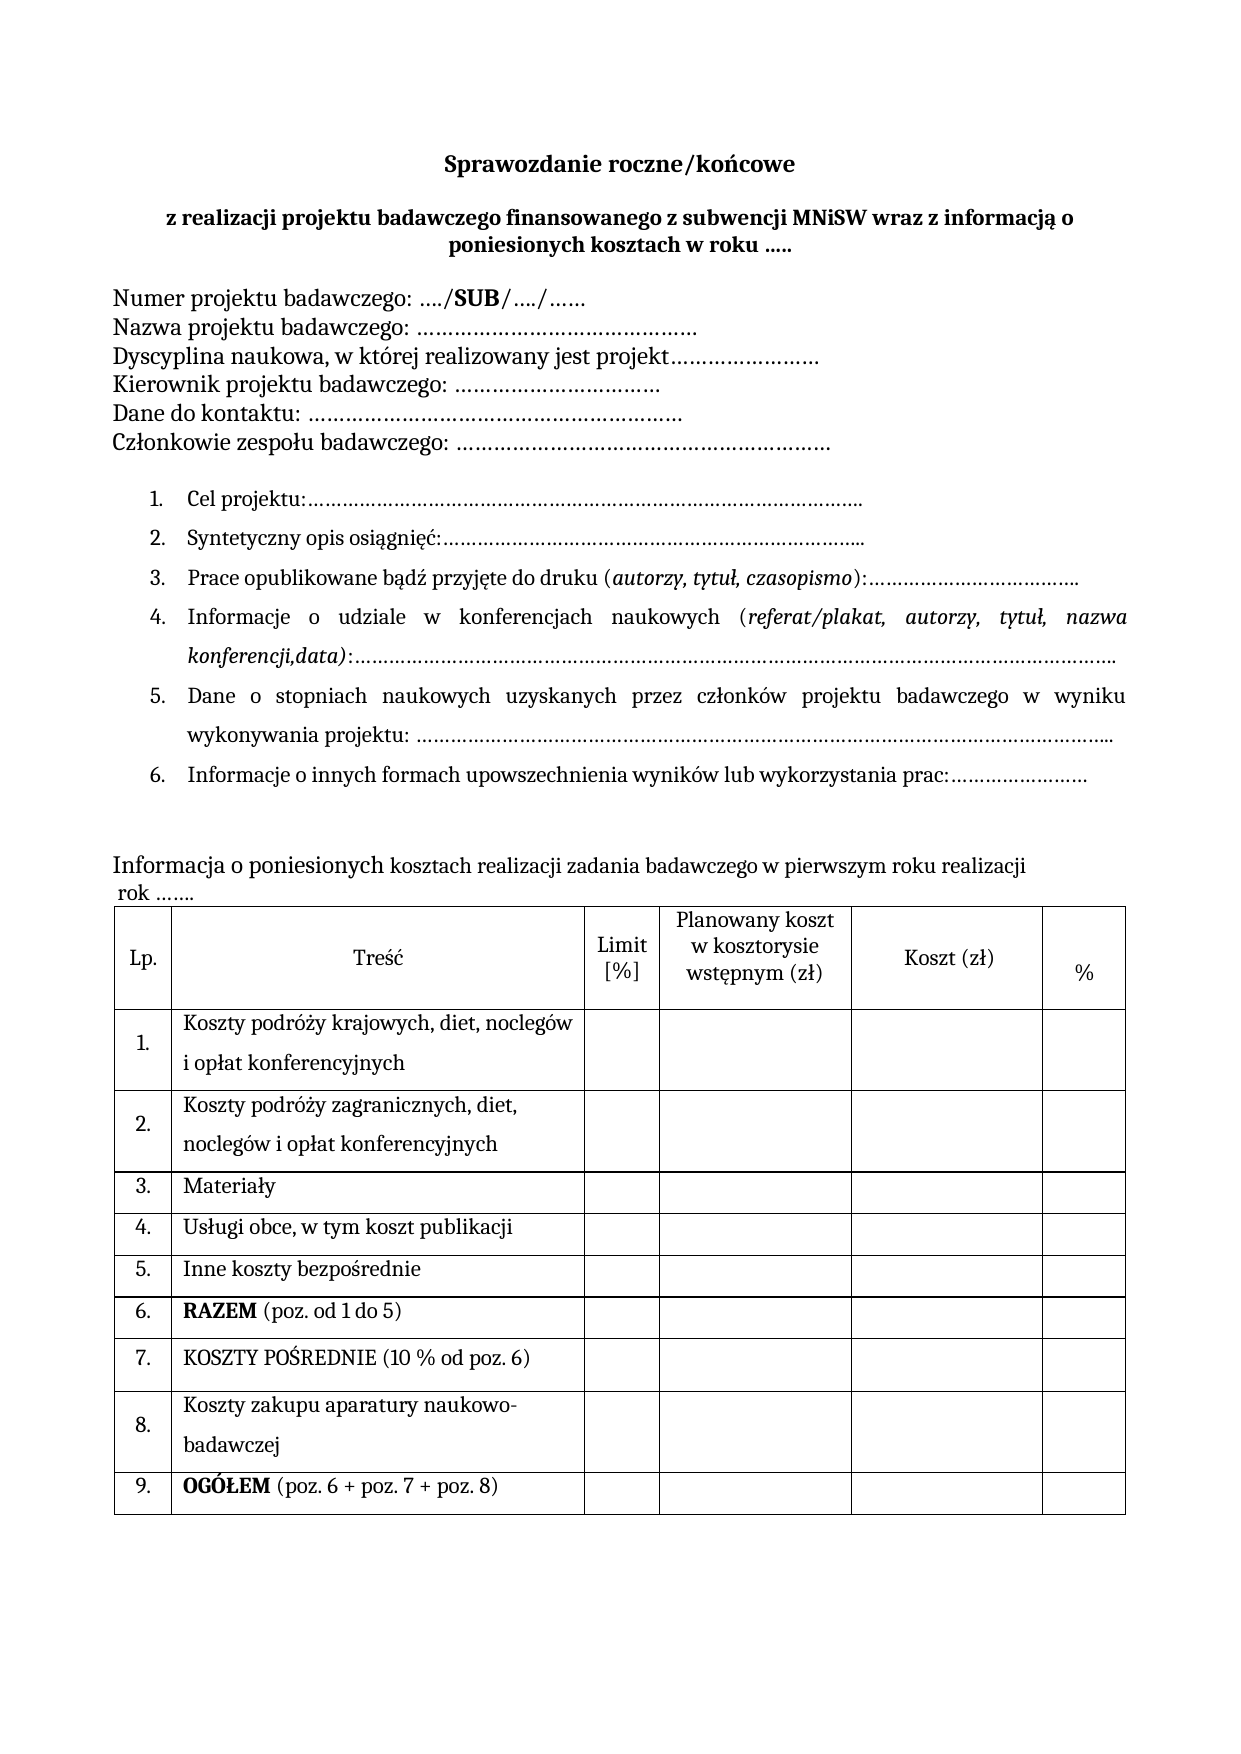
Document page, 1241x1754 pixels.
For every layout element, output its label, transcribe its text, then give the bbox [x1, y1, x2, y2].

table_header Koszt (zł) [852, 907, 1042, 1009]
table_cell [852, 1256, 1042, 1296]
list Informacje o innych formach upowszechnienia wyników lub wykorzystania prac:…………………… [150, 762, 1128, 788]
list Prace opublikowane bądź przyjęte do druku (autorzy, tytuł, czasopismo):………………………………. [150, 564, 1128, 591]
list Cel projektu:……………………………………………………………………………………. [150, 485, 1128, 512]
text Dyscyplina naukowa, w której realizowany jest projekt…………………… [112, 342, 1128, 370]
table_cell Koszty podróży krajowych, diet, noclegów i opłat konferencyjnych [172, 1010, 584, 1090]
table_cell [585, 1298, 659, 1338]
text Kierownik projektu badawczego: …………………………… [112, 370, 1128, 399]
table_cell 2. [115, 1091, 171, 1171]
list Dane o stopniach naukowych uzyskanych przez członków projektu badawczego w wyniku wykonywania projektu: ………………………………………………………………………………………………………….. [150, 683, 1128, 749]
table_header Limit [%] [585, 907, 659, 1009]
table_cell [660, 1173, 851, 1213]
table_cell [1043, 1298, 1125, 1338]
list Informacje o udziale w konferencjach naukowych (referat/plakat, autorzy, tytuł, nazwa konferencji,data):……………………………………………………………………………………………………………………. [150, 604, 1128, 670]
table_header Treść [172, 907, 584, 1009]
table_cell [585, 1473, 659, 1514]
table_cell [852, 1339, 1042, 1391]
table_cell [1043, 1091, 1125, 1171]
table_cell [660, 1339, 851, 1391]
table_cell 5. [115, 1256, 171, 1296]
table_header Lp. [115, 907, 171, 1009]
table_cell Usługi obce, w tym koszt publikacji [172, 1214, 584, 1255]
text Członkowie zespołu badawczego: …………………………………………………… [112, 428, 1128, 457]
table_cell [1043, 1173, 1125, 1213]
table_cell [585, 1339, 659, 1391]
table_cell [585, 1173, 659, 1213]
table_cell KOSZTY POŚREDNIE (10 % od poz. 6) [172, 1339, 584, 1391]
table_cell [852, 1392, 1042, 1472]
table_cell [1043, 1214, 1125, 1255]
table_cell [585, 1256, 659, 1296]
text Numer projektu badawczego: …./SUB/…./…… [112, 284, 1128, 313]
table_cell 7. [115, 1339, 171, 1391]
table_cell [1043, 1256, 1125, 1296]
table_cell Inne koszty bezpośrednie [172, 1256, 584, 1296]
table_cell [660, 1091, 851, 1171]
table_cell [852, 1091, 1042, 1171]
table_cell 3. [115, 1173, 171, 1213]
table_cell [1043, 1339, 1125, 1391]
text Sprawozdanie roczne/końcowe [112, 150, 1128, 179]
table_cell [1043, 1010, 1125, 1090]
table_cell [660, 1256, 851, 1296]
table_cell [585, 1392, 659, 1472]
table_cell [660, 1392, 851, 1472]
table_cell [660, 1473, 851, 1514]
table_cell [852, 1173, 1042, 1213]
table_cell 8. [115, 1392, 171, 1472]
table_cell [585, 1091, 659, 1171]
text Dane do kontaktu: …………………………………………………… [112, 399, 1128, 428]
table_cell 9. [115, 1473, 171, 1514]
table_cell [852, 1473, 1042, 1514]
table_cell [852, 1010, 1042, 1090]
text z realizacji projektu badawczego finansowanego z subwencji MNiSW wraz z informacją o poniesionych kosztach w roku ….. [112, 205, 1128, 258]
table_cell [660, 1010, 851, 1090]
table_cell Materiały [172, 1173, 584, 1213]
table_cell 4. [115, 1214, 171, 1255]
table_cell [585, 1214, 659, 1255]
list Syntetyczny opis osiągnięć:……………………………………………………………….. [150, 525, 1128, 551]
table_cell [660, 1214, 851, 1255]
text Informacja o poniesionych kosztach realizacji zadania badawczego w pierwszym roku realizacji [112, 851, 1128, 879]
table_header % [1043, 907, 1125, 1009]
table_cell Koszty podróży zagranicznych, diet, noclegów i opłat konferencyjnych [172, 1091, 584, 1171]
table_cell Koszty zakupu aparatury naukowo-badawczej [172, 1392, 584, 1472]
table_cell RAZEM (poz. od 1 do 5) [172, 1298, 584, 1338]
table_cell [852, 1214, 1042, 1255]
table_header Planowany koszt w kosztorysie wstępnym (zł) [660, 907, 851, 1009]
table_cell [660, 1298, 851, 1338]
table_cell [1043, 1392, 1125, 1472]
table_cell 1. [115, 1010, 171, 1090]
text rok ……. [112, 879, 1128, 906]
text Nazwa projektu badawczego: ……………………………………… [112, 313, 1128, 342]
table_cell [852, 1298, 1042, 1338]
table_cell 6. [115, 1298, 171, 1338]
table_cell [585, 1010, 659, 1090]
table_cell OGÓŁEM (poz. 6 + poz. 7 + poz. 8) [172, 1473, 584, 1514]
table_cell [1043, 1473, 1125, 1514]
